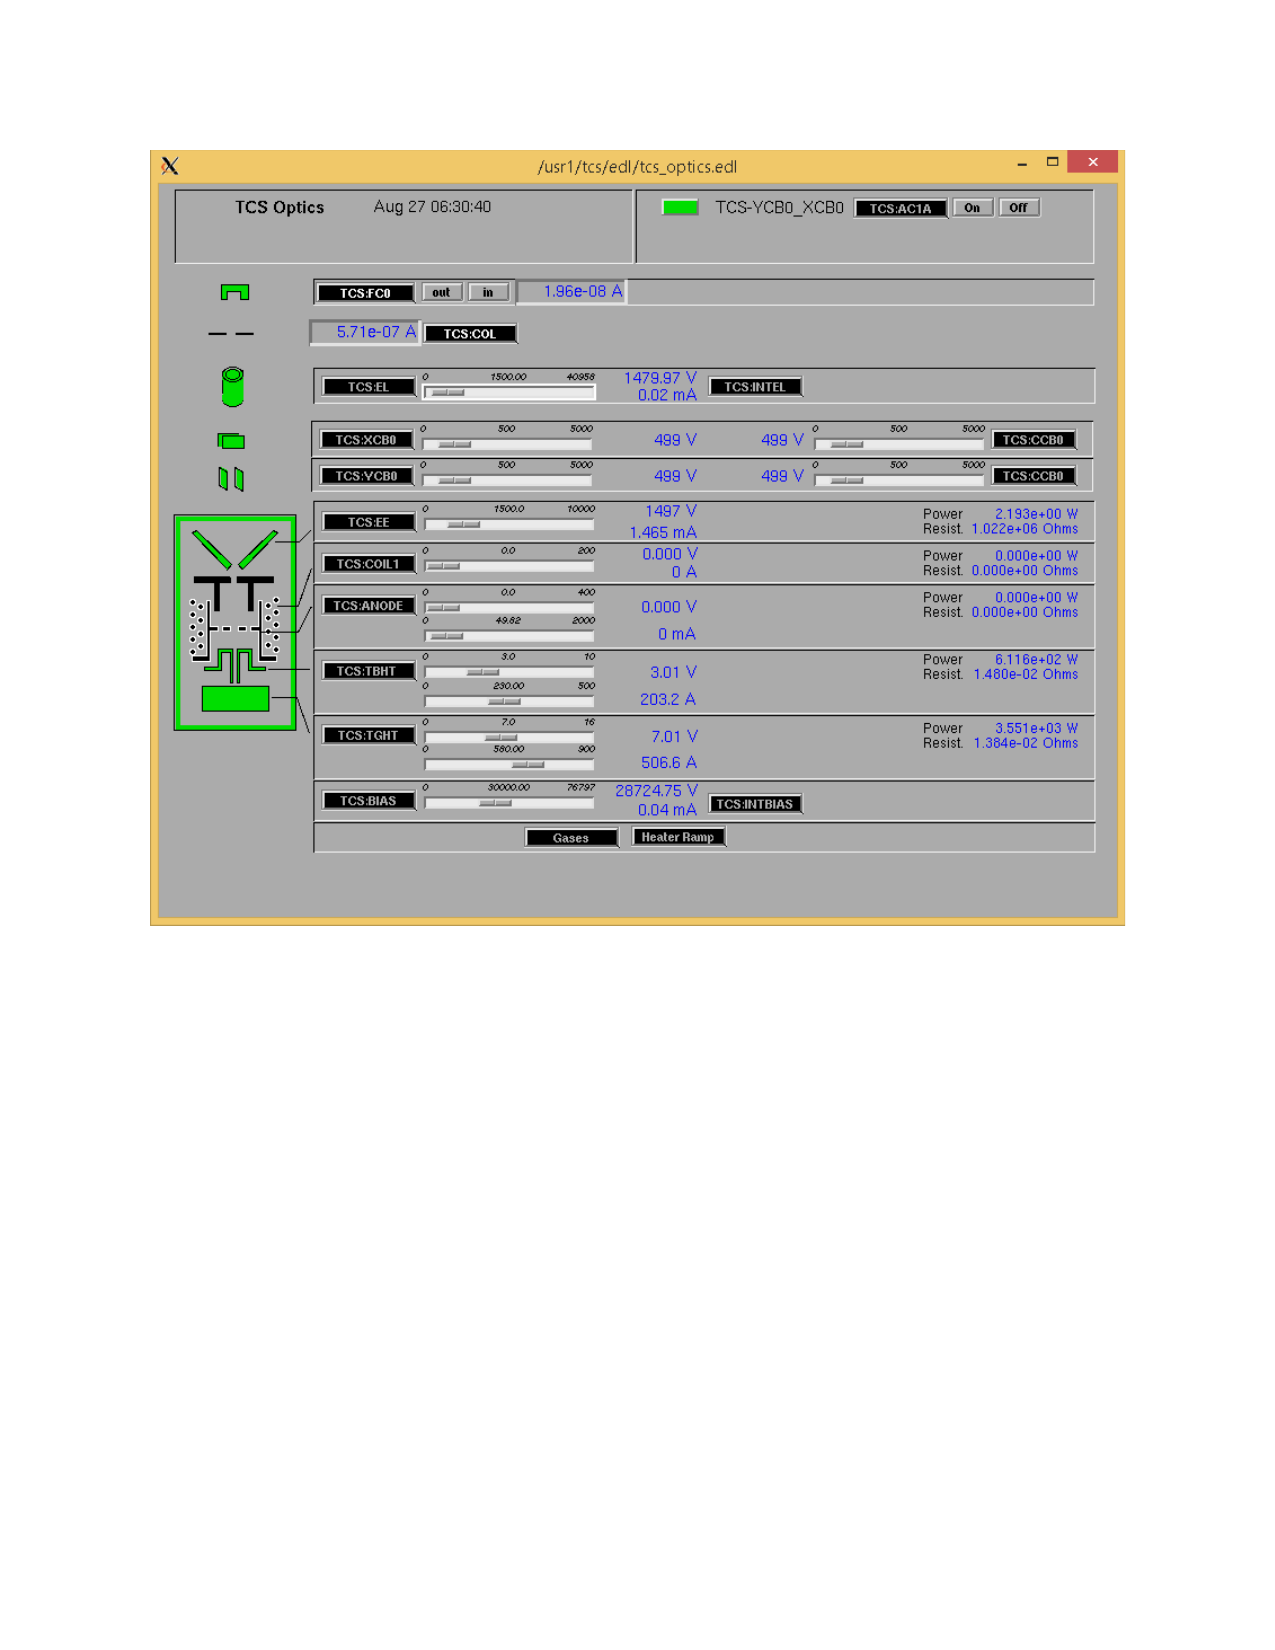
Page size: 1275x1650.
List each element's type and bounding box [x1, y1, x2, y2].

picture [150, 150, 1125, 926]
